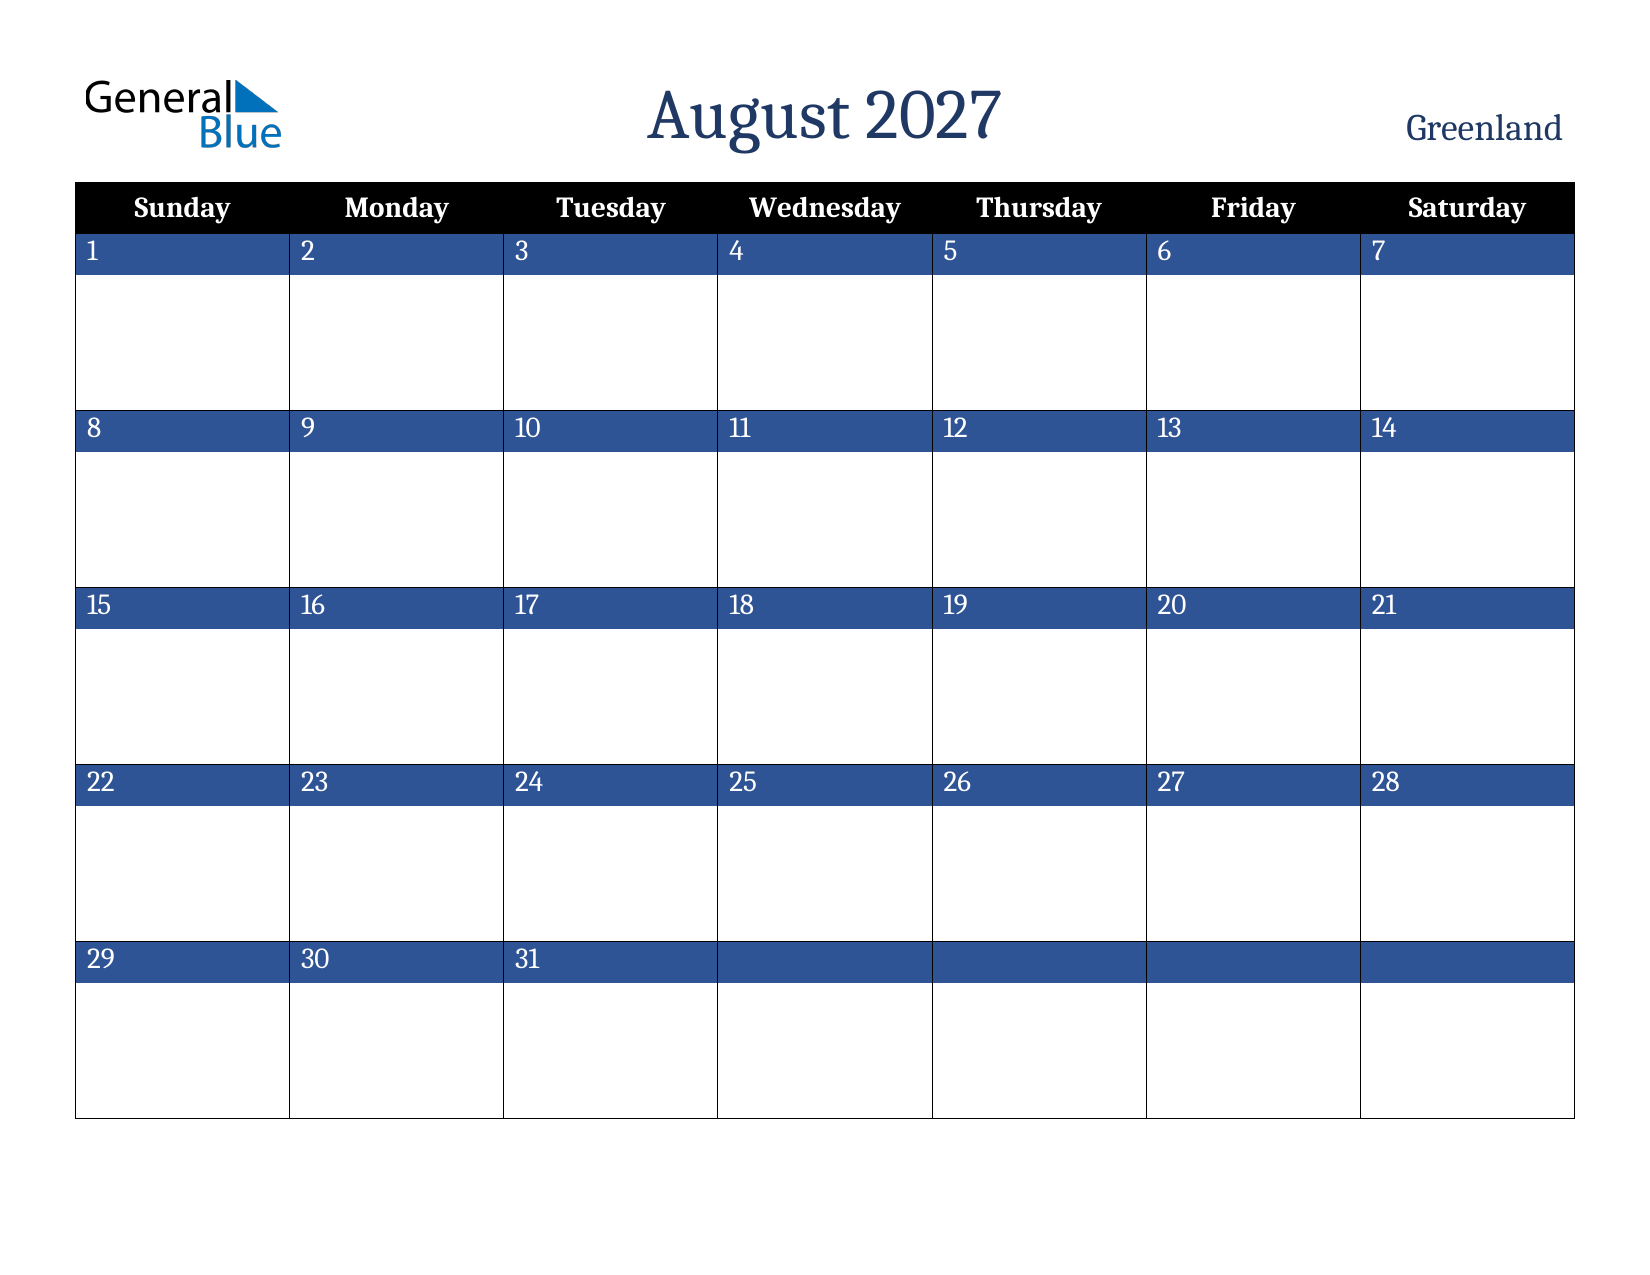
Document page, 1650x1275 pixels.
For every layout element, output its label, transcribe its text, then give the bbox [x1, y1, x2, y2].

table_cell 12 [933, 411, 1146, 452]
table_cell 8 [76, 411, 289, 452]
table_cell [718, 629, 932, 764]
table_cell 9 [290, 411, 503, 452]
table_cell Monday [290, 183, 503, 233]
picture [86, 80, 281, 148]
table_cell 3 [504, 234, 717, 275]
table_cell Thursday [933, 183, 1146, 233]
table_cell 30 [290, 942, 503, 983]
table_cell [76, 806, 289, 941]
table_cell [1361, 806, 1574, 941]
table_cell [1361, 275, 1574, 410]
table_cell [933, 275, 1146, 410]
table_cell [933, 629, 1146, 764]
table_cell [1147, 983, 1360, 1118]
table_cell [718, 452, 932, 587]
table_cell [290, 452, 503, 587]
table_cell 21 [1361, 588, 1574, 629]
table_cell [1361, 629, 1574, 764]
table_cell [933, 452, 1146, 587]
table_cell [718, 942, 932, 983]
table_cell [76, 629, 289, 764]
table_header August 2027 [504, 75, 1146, 182]
table_cell 24 [504, 765, 717, 806]
table_cell [1147, 806, 1360, 941]
table_cell Tuesday [504, 183, 717, 233]
table_cell [76, 452, 289, 587]
table_cell 23 [290, 765, 503, 806]
table_cell [933, 983, 1146, 1118]
table_cell [1361, 452, 1574, 587]
table_cell 20 [1147, 588, 1360, 629]
table_cell Saturday [1361, 183, 1574, 233]
table_cell [76, 983, 289, 1118]
table_cell [933, 806, 1146, 941]
table_cell [504, 452, 717, 587]
table_cell [290, 275, 503, 410]
table_header Greenland [1146, 75, 1574, 182]
table_cell [718, 983, 932, 1118]
table_cell [718, 806, 932, 941]
table_cell 4 [718, 234, 932, 275]
table_header [76, 75, 503, 182]
table_cell [1361, 942, 1574, 983]
table_cell 25 [718, 765, 932, 806]
table_cell 5 [933, 234, 1146, 275]
table_cell [1147, 275, 1360, 410]
table_cell 2 [290, 234, 503, 275]
table_cell 27 [1147, 765, 1360, 806]
table_cell 22 [76, 765, 289, 806]
table_cell 7 [1361, 234, 1574, 275]
table_cell [504, 629, 717, 764]
table_cell 28 [1361, 765, 1574, 806]
table_cell 19 [933, 588, 1146, 629]
table_cell [76, 275, 289, 410]
table_cell 15 [76, 588, 289, 629]
table_cell 1 [76, 234, 289, 275]
table_cell 26 [933, 765, 1146, 806]
table_cell [504, 983, 717, 1118]
table_cell [504, 275, 717, 410]
table_cell Sunday [76, 183, 289, 233]
table_cell [933, 942, 1146, 983]
table_cell [718, 275, 932, 410]
table_cell 31 [504, 942, 717, 983]
table_cell 13 [1147, 411, 1360, 452]
table_cell [290, 806, 503, 941]
table_cell 16 [290, 588, 503, 629]
table_cell 29 [76, 942, 289, 983]
table_cell Wednesday [718, 183, 932, 233]
table_cell 11 [718, 411, 932, 452]
table_cell 18 [718, 588, 932, 629]
table_cell 17 [504, 588, 717, 629]
table_cell [290, 983, 503, 1118]
table_cell 10 [504, 411, 717, 452]
table_cell [290, 629, 503, 764]
table_cell [1147, 452, 1360, 587]
table_cell [1147, 942, 1360, 983]
table_cell Friday [1147, 183, 1360, 233]
table_cell [504, 806, 717, 941]
table_cell 14 [1361, 411, 1574, 452]
table_cell 6 [1147, 234, 1360, 275]
table_cell [1361, 983, 1574, 1118]
table_cell [1147, 629, 1360, 764]
